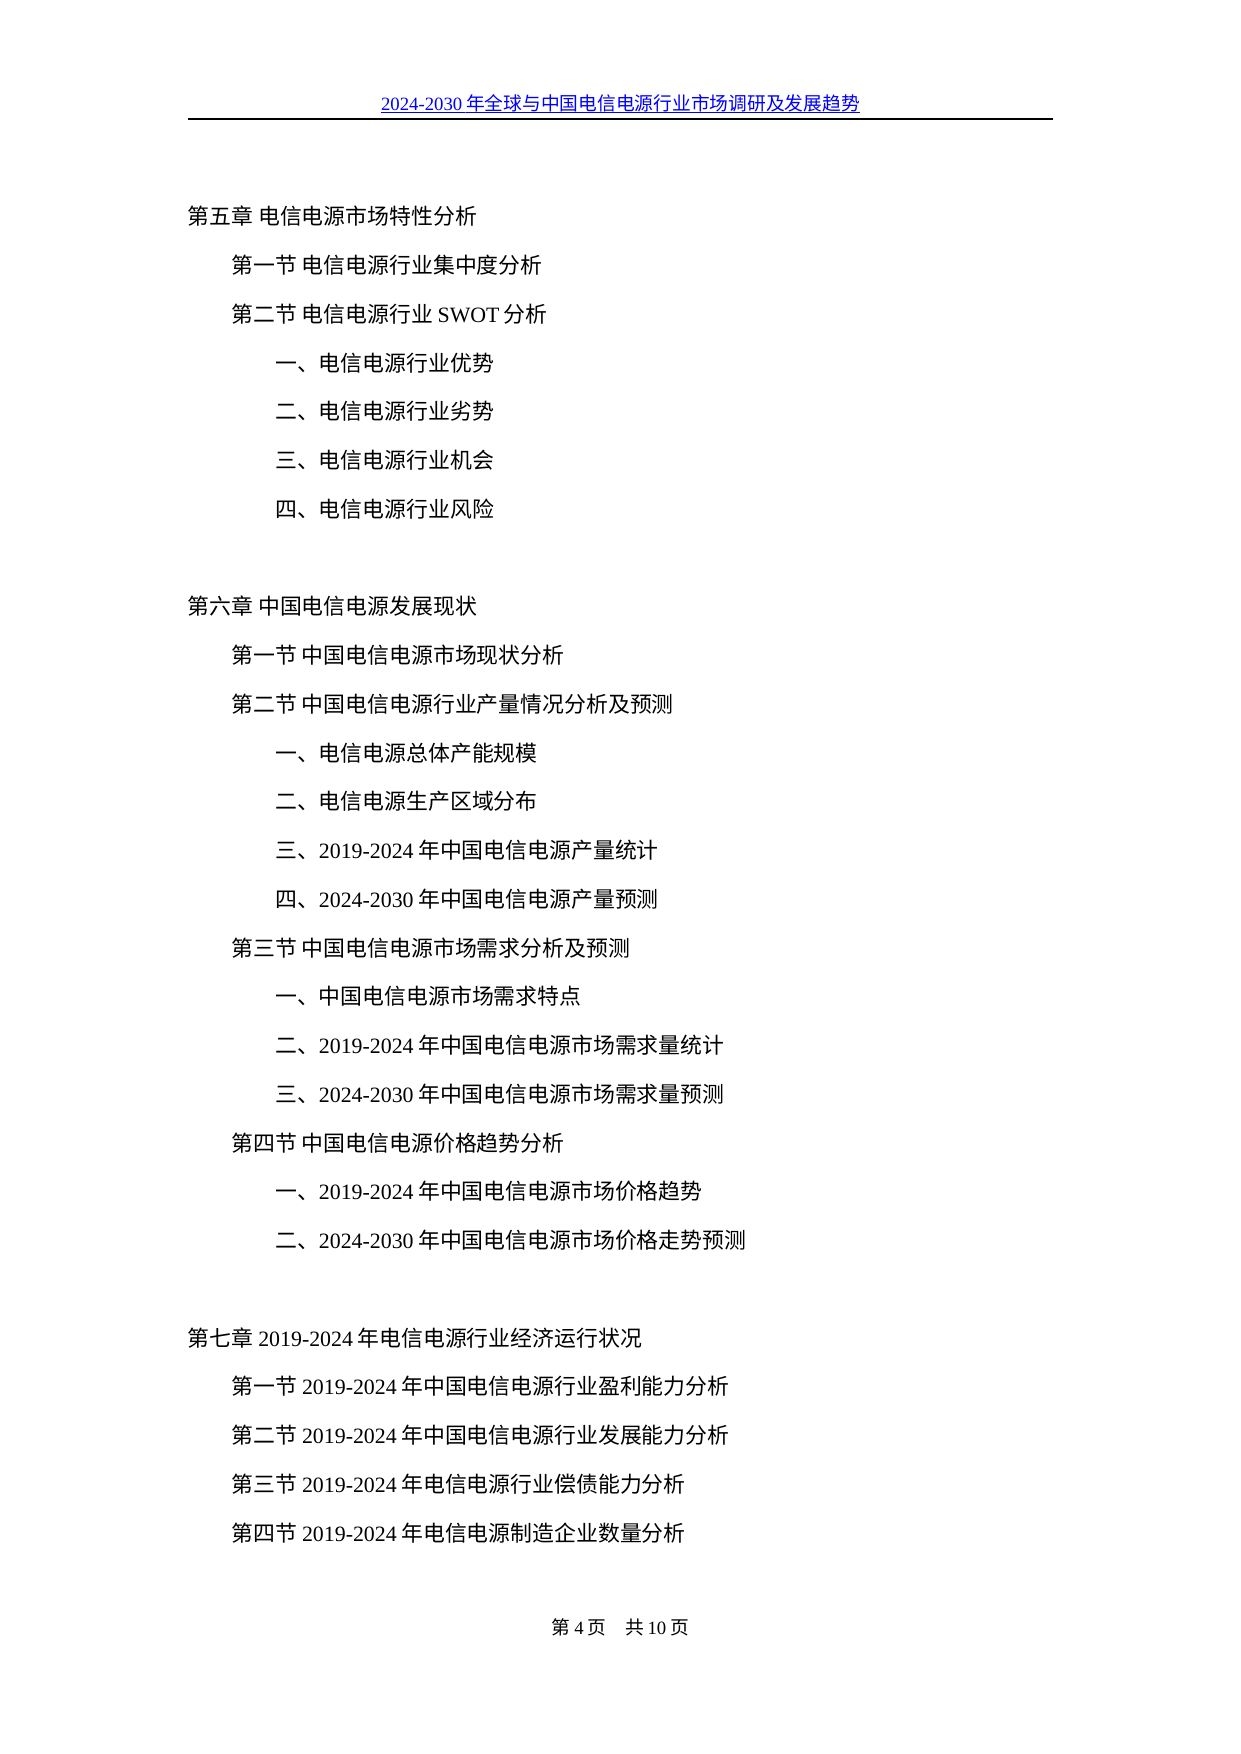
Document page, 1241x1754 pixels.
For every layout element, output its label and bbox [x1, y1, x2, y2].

text [187, 150, 1053, 1548]
